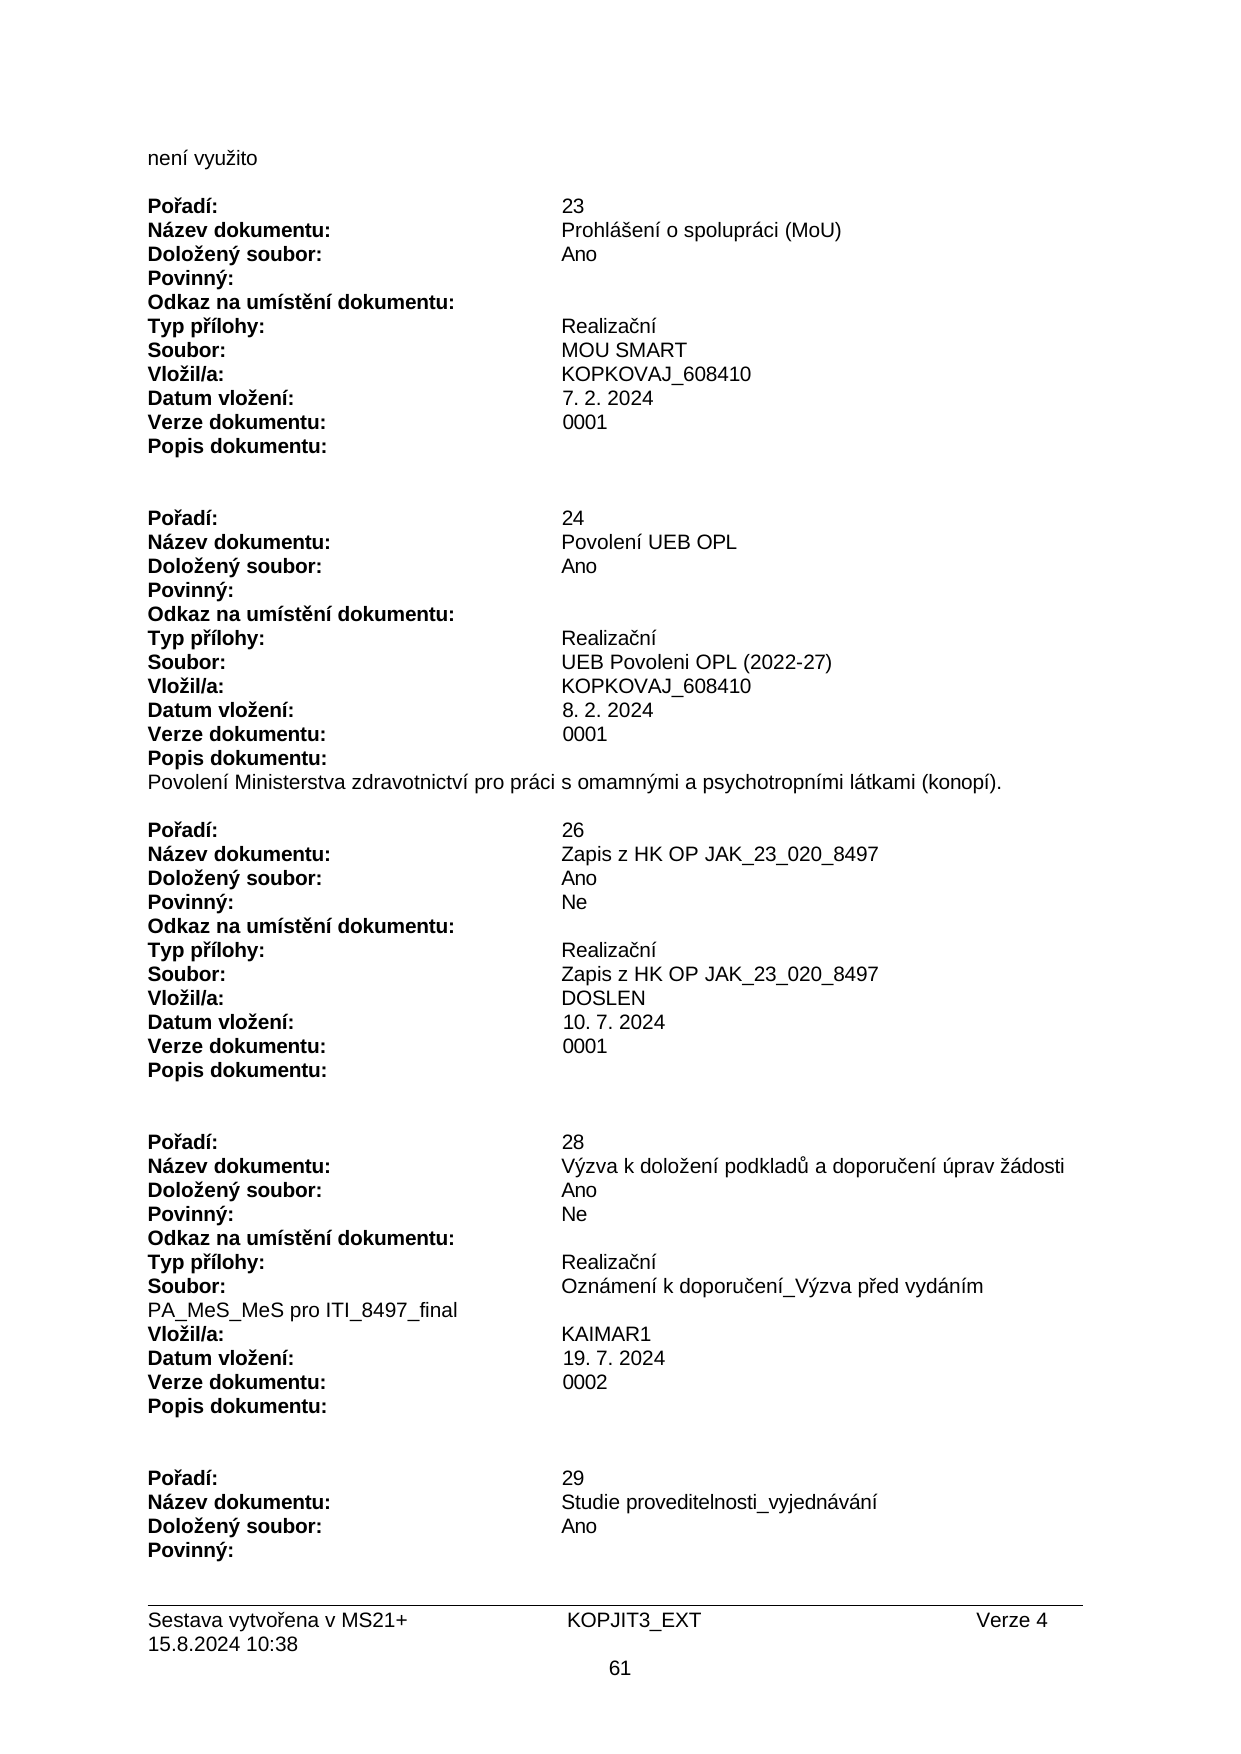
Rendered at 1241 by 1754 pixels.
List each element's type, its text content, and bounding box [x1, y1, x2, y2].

text Povolení Ministerstva zdravotnictví pro práci s omamnými a psychotropními látkami (konopí). [147, 769, 1167, 793]
text Vložil/a: DOSLEN [147, 986, 1167, 1009]
text Pořadí: 29 [147, 1466, 1167, 1490]
text Typ přílohy: Realizační [147, 314, 1167, 338]
subtitle Popis dokumentu: [147, 1057, 1167, 1081]
text Soubor: Oznámení k doporučení_Výzva před vydáním PA_MeS_MeS pro ITI_8497_final [147, 1274, 984, 1322]
text Datum vložení: 7. 2. 2024 [147, 386, 1167, 410]
text Vložil/a: KAIMAR1 [147, 1322, 1167, 1346]
text Pořadí: 23 [147, 194, 1167, 218]
text Povinný: Ne [147, 890, 1167, 914]
text Vložil/a: KOPKOVAJ_608410 [147, 362, 1167, 386]
text Pořadí: 26 [147, 818, 1167, 842]
subtitle Verze dokumentu: 0001 [147, 410, 1167, 434]
subtitle Popis dokumentu: [147, 746, 1167, 769]
text Povinný: [147, 266, 1167, 290]
text Odkaz na umístění dokumentu: [147, 602, 1167, 626]
subtitle Verze dokumentu: 0001 [147, 1033, 1167, 1057]
text Odkaz na umístění dokumentu: [147, 914, 1167, 938]
text Odkaz na umístění dokumentu: [147, 1226, 1167, 1250]
text není využito [147, 146, 1167, 170]
text Soubor: Zapis z HK OP JAK_23_020_8497 [147, 962, 1167, 986]
subtitle Verze dokumentu: 0002 [147, 1369, 1167, 1393]
text Odkaz na umístění dokumentu: [147, 290, 1167, 314]
text Doložený soubor: Ano [147, 554, 1167, 578]
text Vložil/a: KOPKOVAJ_608410 [147, 674, 1167, 698]
text Povinný: Ne [147, 1202, 1167, 1226]
text Název dokumentu: Prohlášení o spolupráci (MoU) [147, 218, 1167, 242]
text Název dokumentu: Povolení UEB OPL [147, 530, 1167, 554]
text Název dokumentu: Výzva k doložení podkladů a doporučení úprav žádosti [147, 1154, 1167, 1178]
text Doložený soubor: Ano [147, 242, 1167, 266]
subtitle Popis dokumentu: [147, 1393, 1167, 1417]
text Doložený soubor: Ano [147, 1514, 1167, 1538]
subtitle Verze dokumentu: 0001 [147, 722, 1167, 746]
text Soubor: UEB Povoleni OPL (2022-27) [147, 650, 1167, 674]
text Soubor: MOU SMART [147, 338, 1167, 362]
text Název dokumentu: Zapis z HK OP JAK_23_020_8497 [147, 842, 1167, 866]
text Typ přílohy: Realizační [147, 1250, 1167, 1274]
subtitle Popis dokumentu: [147, 434, 1167, 458]
text Datum vložení: 10. 7. 2024 [147, 1009, 1167, 1033]
text Typ přílohy: Realizační [147, 938, 1167, 962]
text Název dokumentu: Studie proveditelnosti_vyjednávání [147, 1490, 1167, 1514]
text Doložený soubor: Ano [147, 866, 1167, 890]
text Povinný: [147, 1538, 1167, 1562]
text Pořadí: 28 [147, 1130, 1167, 1154]
text Datum vložení: 8. 2. 2024 [147, 698, 1167, 722]
text Typ přílohy: Realizační [147, 626, 1167, 650]
text Doložený soubor: Ano [147, 1178, 1167, 1202]
text Povinný: [147, 578, 1167, 602]
text Datum vložení: 19. 7. 2024 [147, 1346, 1167, 1369]
text Pořadí: 24 [147, 506, 1167, 530]
